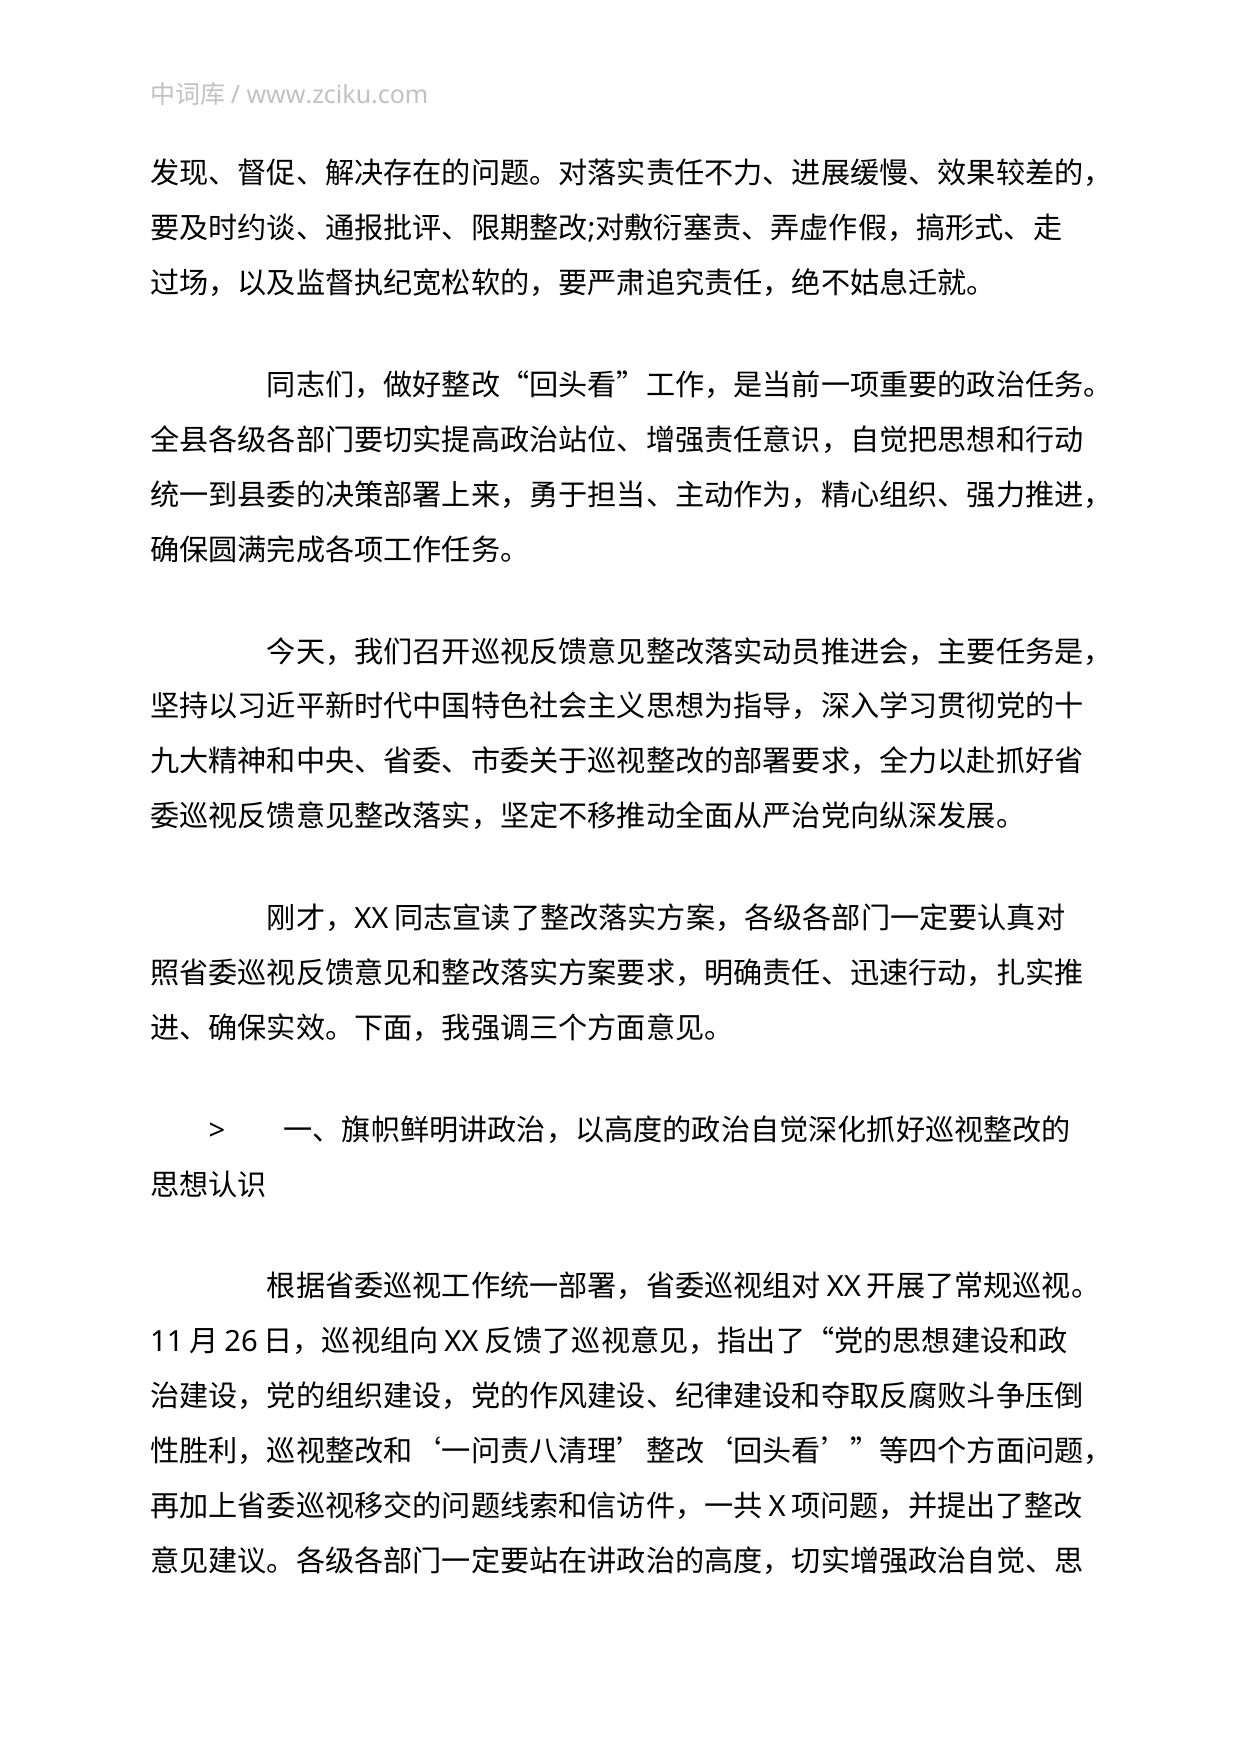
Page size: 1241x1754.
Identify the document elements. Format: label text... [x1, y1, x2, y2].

text 今天，我们召开巡视反馈意见整改落实动员推进会，主要任务是，坚持以习近平新时代中国特色社会主义思想为指导，深入学习贯彻党的十九大精神和中央、省委、市委关于巡视整改的部署要求，全力以赴抓好省委巡视反馈意见整改落实，坚定不移推动全面从严治党向纵深发展。 [150, 628, 1090, 835]
text 同志们，做好整改“回头看”工作，是当前一项重要的政治任务。全县各级各部门要切实提高政治站位、增强责任意识，自觉把思想和行动统一到县委的决策部署上来，勇于担当、主动作为，精心组织、强力推进，确保圆满完成各项工作任务。 [150, 362, 1090, 569]
text > 一、旗帜鲜明讲政治，以高度的政治自觉深化抓好巡视整改的思想认识 [150, 1106, 1090, 1203]
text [150, 1263, 1090, 1580]
text 刚才，XX同志宣读了整改落实方案，各级各部门一定要认真对照省委巡视反馈意见和整改落实方案要求，明确责任、迅速行动，扎实推进、确保实效。下面，我强调三个方面意见。 [150, 894, 1090, 1047]
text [150, 150, 1090, 302]
